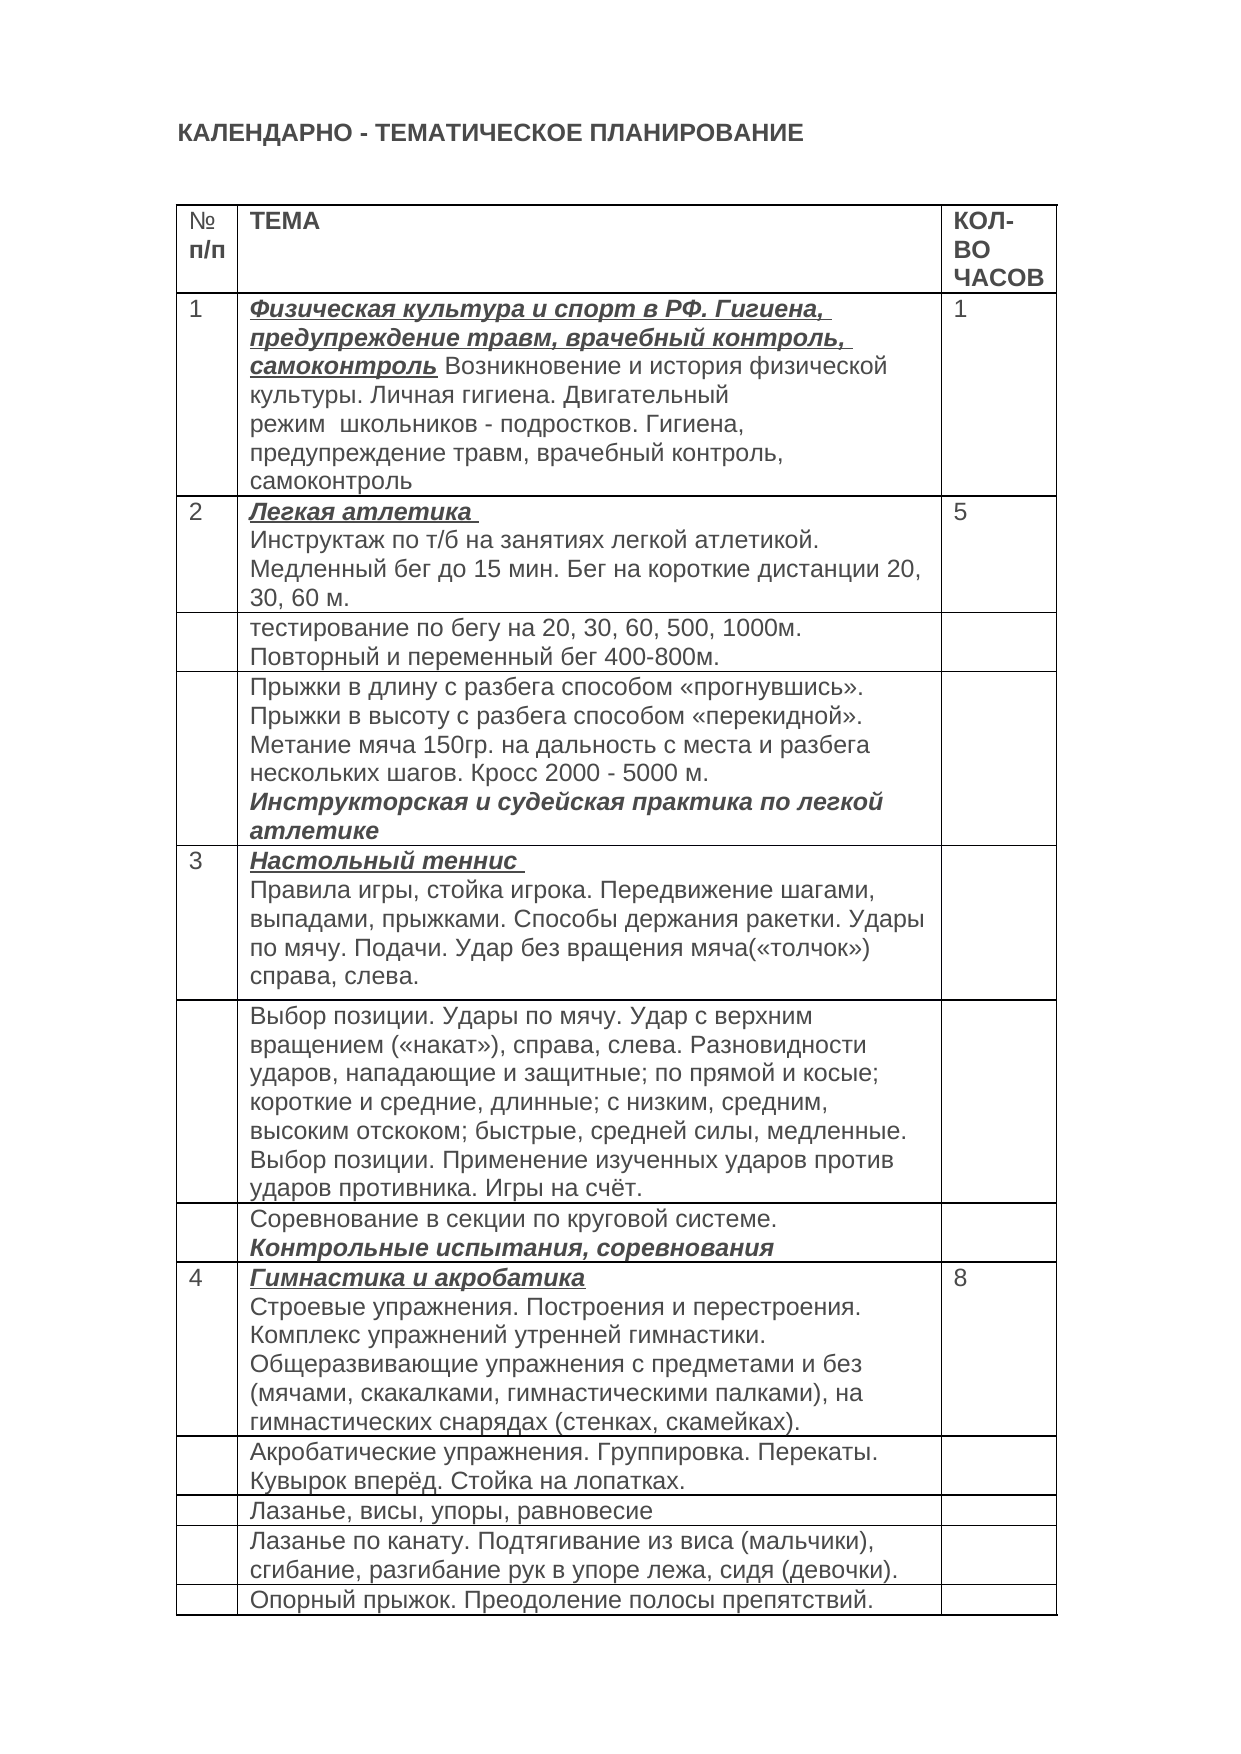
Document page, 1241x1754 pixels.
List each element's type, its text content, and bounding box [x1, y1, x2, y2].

table_cell [177, 1204, 237, 1261]
table_cell Выбор позиции. Удары по мячу. Удар с верхним вращением («накат»), справа, слева. Разновидности ударов, нападающие и защитные; по прямой и косые; короткие и средние, длинные; с низким, средним, высоким отскоком; быстрые, средней силы, медленные. Выбор позиции. Применение изученных ударов против ударов противника. Игры на счёт. [238, 1001, 941, 1202]
table_cell [177, 1585, 237, 1614]
table_cell 2 [177, 497, 237, 612]
table_cell 8 [942, 1263, 1056, 1435]
table_header КОЛ-ВО ЧАСОВ [942, 206, 1056, 292]
table_header № п/п [177, 206, 237, 292]
table_cell [177, 613, 237, 671]
table_cell [177, 1001, 237, 1202]
table_cell [942, 1496, 1056, 1525]
table_cell 5 [942, 497, 1056, 612]
table_cell [177, 1526, 237, 1584]
table_header ТЕМА [238, 206, 941, 292]
table_cell 4 [177, 1263, 237, 1435]
table_cell [942, 1437, 1056, 1494]
table_cell Лазанье по канату. Подтягивание из виса (мальчики), сгибание, разгибание рук в упоре лежа, сидя (девочки). [238, 1526, 941, 1584]
table_cell Акробатические упражнения. Группировка. Перекаты. Кувырок вперёд. Стойка на лопатках. [238, 1437, 941, 1494]
table_cell [942, 672, 1056, 845]
table_cell [177, 1437, 237, 1494]
table_cell [942, 1204, 1056, 1261]
table_cell Гимнастика и акробатика Строевые упражнения. Построения и перестроения. Комплекс упражнений утренней гимнастики. Общеразвивающие упражнения с предметами и без (мячами, скакалками, гимнастическими палками), на гимнастических снарядах (стенках, скамейках). [238, 1263, 941, 1435]
table_cell тестирование по бегу на 20, 30, 60, 500, 1000м. Повторный и переменный бег 400-800м. [238, 613, 941, 671]
table_cell [942, 846, 1056, 999]
table_cell 1 [942, 294, 1056, 495]
table_cell Легкая атлетика Инструктаж по т/б на занятиях легкой атлетикой. Медленный бег до 15 мин. Бег на короткие дистанции 20, 30, 60 м. [238, 497, 941, 612]
table_cell [177, 1496, 237, 1525]
table_cell Лазанье, висы, упоры, равновесие [238, 1496, 941, 1525]
text КАЛЕНДАРНО - ТЕМАТИЧЕСКОЕ ПЛАНИРОВАНИЕ [177, 118, 1152, 147]
table_cell [942, 1001, 1056, 1202]
table_cell Физическая культура и спорт в РФ. Гигиена, предупреждение травм, врачебный контроль, самоконтроль Возникновение и история физической культуры. Личная гигиена. Двигательный режим школьников - подростков. Гигиена, предупреждение травм, врачебный контроль, самоконтроль [238, 294, 941, 495]
table_cell [942, 1585, 1056, 1614]
table_cell Опорный прыжок. Преодоление полосы препятствий. [238, 1585, 941, 1614]
table_cell Прыжки в длину с разбега способом «прогнувшись». Прыжки в высоту с разбега способом «перекидной». Метание мяча 150гр. на дальность с места и разбега нескольких шагов. Кросс 2000 - 5000 м. Инструкторская и судейская практика по легкой атлетике [238, 672, 941, 845]
table_cell Соревнование в секции по круговой системе. Контрольные испытания, соревнования [238, 1204, 941, 1261]
table_cell [942, 613, 1056, 671]
table_cell 3 [177, 846, 237, 999]
table_cell [942, 1526, 1056, 1584]
table_cell [177, 672, 237, 845]
table_cell Настольный теннис Правила игры, стойка игрока. Передвижение шагами, выпадами, прыжками. Способы держания ракетки. Удары по мячу. Подачи. Удар без вращения мяча(«толчок») справа, слева. [238, 846, 941, 999]
table_cell 1 [177, 294, 237, 495]
